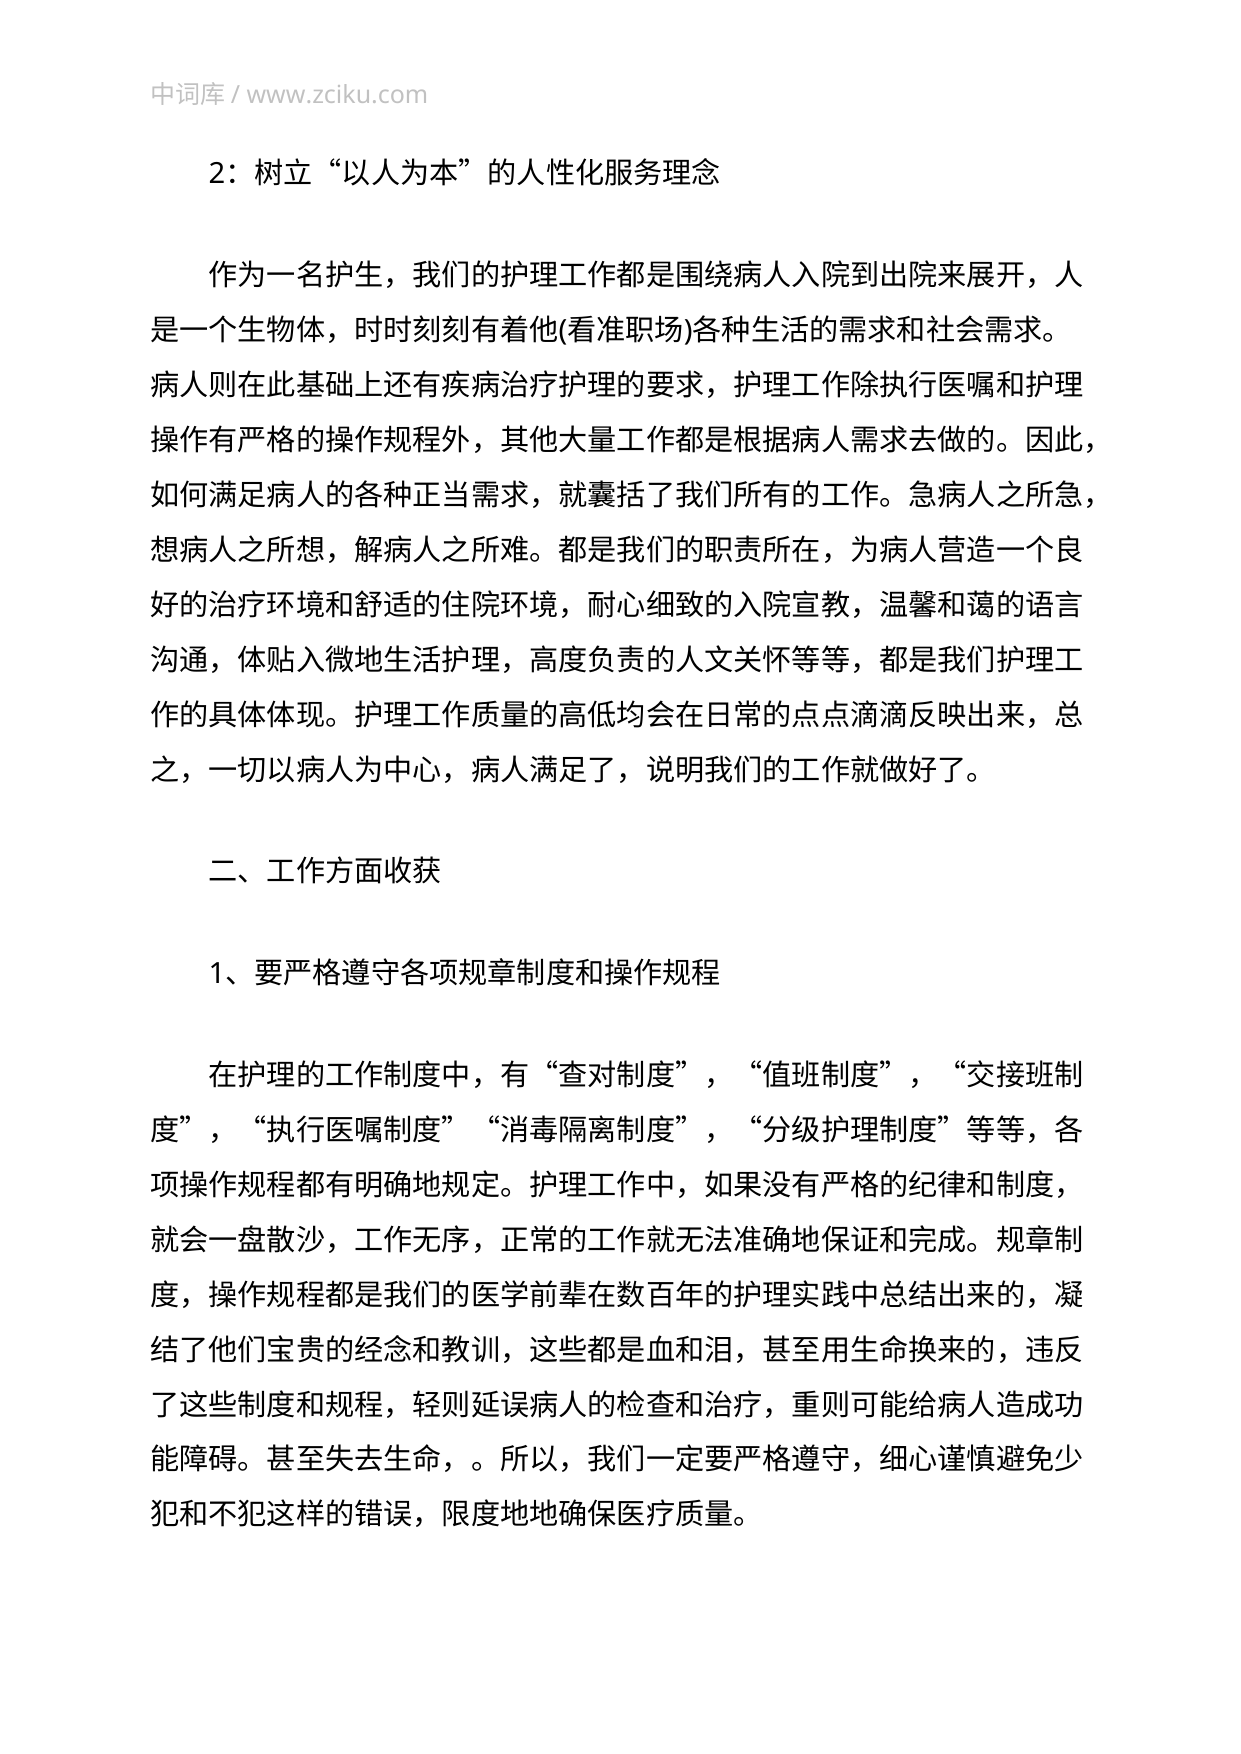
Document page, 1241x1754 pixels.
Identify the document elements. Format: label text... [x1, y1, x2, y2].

text 二、工作方面收获 [150, 848, 1090, 890]
text 2：树立“以人为本”的人性化服务理念 [150, 150, 1090, 192]
text 作为一名护生，我们的护理工作都是围绕病人入院到出院来展开，人是一个生物体，时时刻刻有着他(看准职场)各种生活的需求和社会需求。病人则在此基础上还有疾病治疗护理的要求，护理工作除执行医嘱和护理操作有严格的操作规程外，其他大量工作都是根据病人需求去做的。因此，如何满足病人的各种正当需求，就囊括了我们所有的工作。急病人之所急，想病人之所想，解病人之所难。都是我们的职责所在，为病人营造一个良好的治疗环境和舒适的住院环境，耐心细致的入院宣教，温馨和蔼的语言沟通，体贴入微地生活护理，高度负责的人文关怀等等，都是我们护理工作的具体体现。护理工作质量的高低均会在日常的点点滴滴反映出来，总之，一切以病人为中心，病人满足了，说明我们的工作就做好了。 [150, 252, 1090, 788]
text 在护理的工作制度中，有“查对制度”，“值班制度”，“交接班制度”，“执行医嘱制度”“消毒隔离制度”，“分级护理制度”等等，各项操作规程都有明确地规定。护理工作中，如果没有严格的纪律和制度，就会一盘散沙，工作无序，正常的工作就无法准确地保证和完成。规章制度，操作规程都是我们的医学前辈在数百年的护理实践中总结出来的，凝结了他们宝贵的经念和教训，这些都是血和泪，甚至用生命换来的，违反了这些制度和规程，轻则延误病人的检查和治疗，重则可能给病人造成功能障碍。甚至失去生命，。所以，我们一定要严格遵守，细心谨慎避免少犯和不犯这样的错误，限度地地确保医疗质量。 [150, 1052, 1090, 1533]
text 1、要严格遵守各项规章制度和操作规程 [150, 950, 1090, 992]
